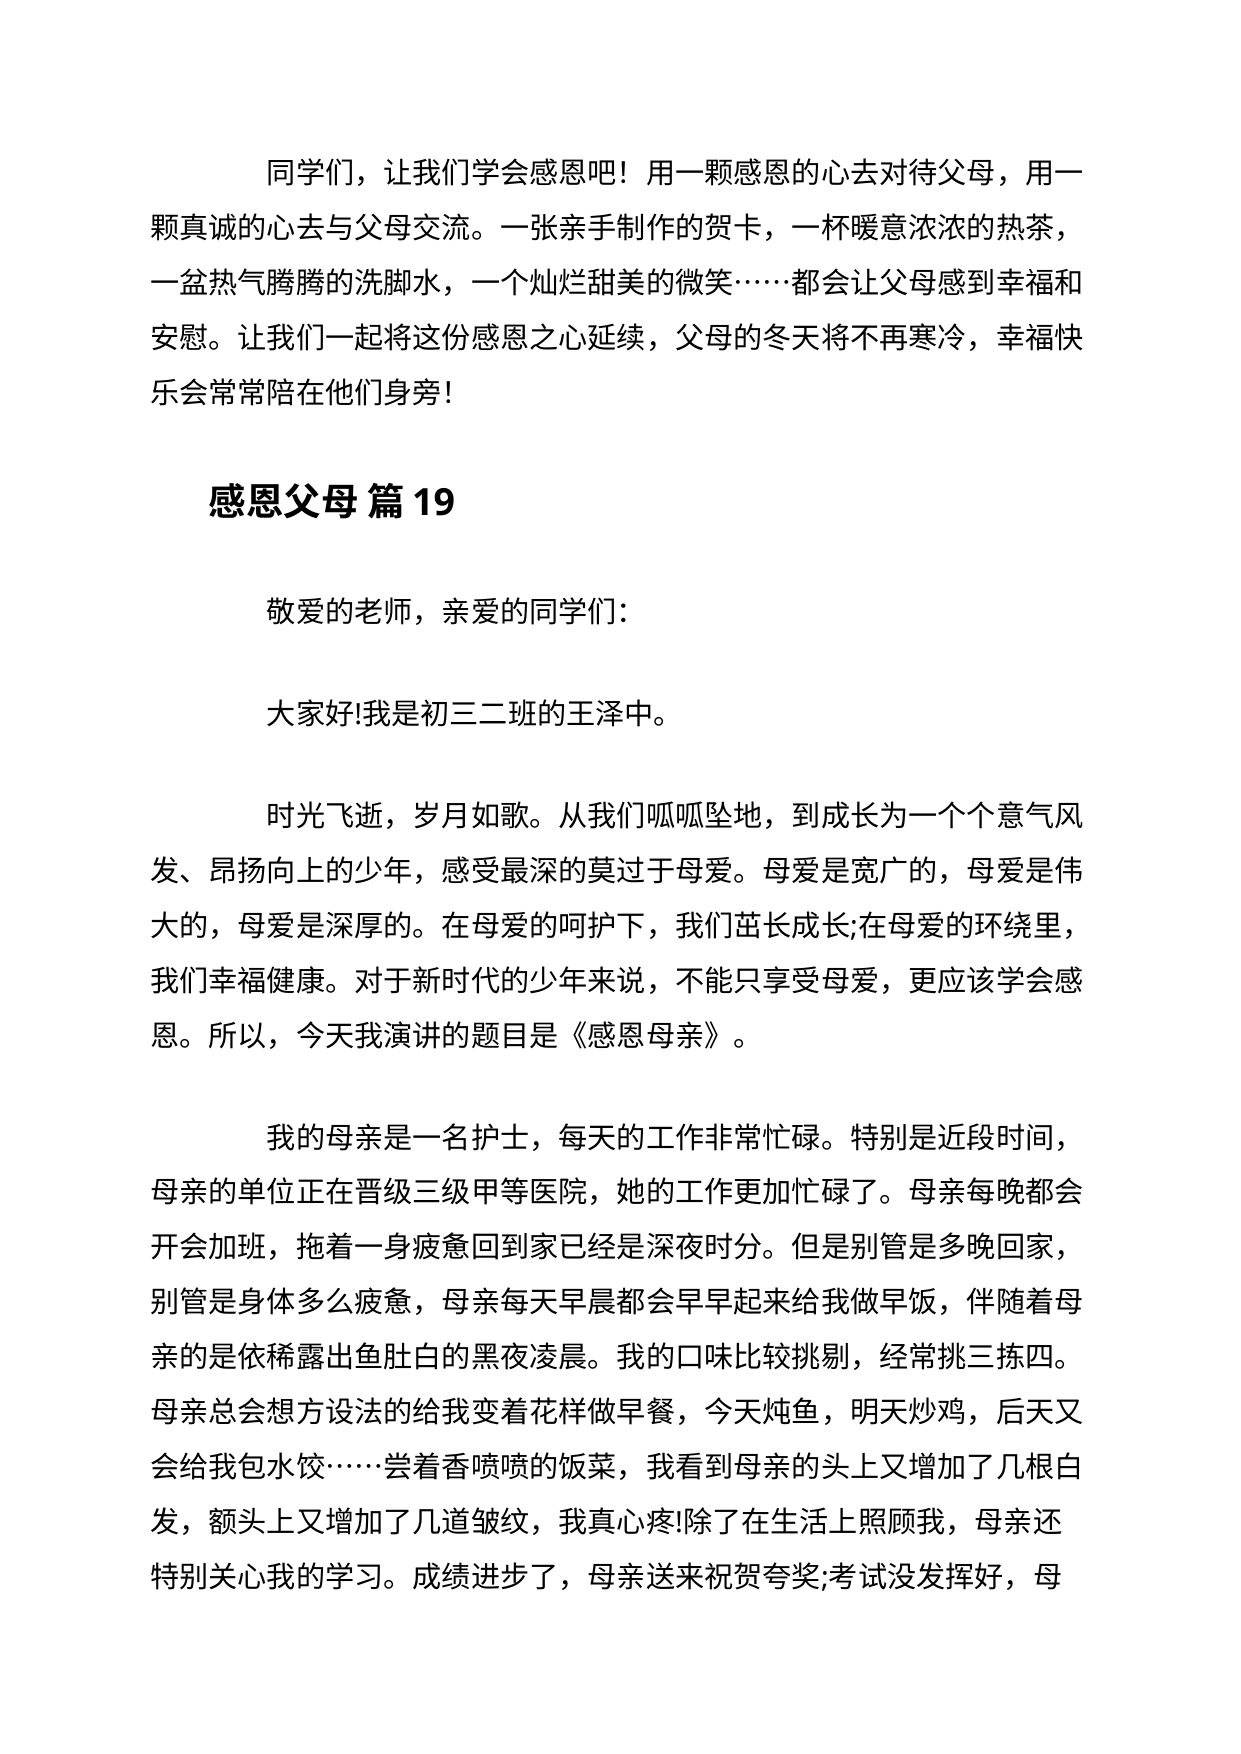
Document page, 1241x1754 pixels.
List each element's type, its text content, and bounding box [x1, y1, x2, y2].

text 敬爱的老师，亲爱的同学们： [150, 589, 1090, 631]
text 同学们，让我们学会感恩吧！用一颗感恩的心去对待父母，用一颗真诚的心去与父母交流。一张亲手制作的贺卡，一杯暖意浓浓的热茶，一盆热气腾腾的洗脚水，一个灿烂甜美的微笑……都会让父母感到幸福和安慰。让我们一起将这份感恩之心延续，父母的冬天将不再寒冷，幸福快乐会常常陪在他们身旁！ [150, 150, 1090, 412]
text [150, 1114, 1090, 1596]
text 大家好!我是初三二班的王泽中。 [150, 691, 1090, 733]
text 时光飞逝，岁月如歌。从我们呱呱坠地，到成长为一个个意气风发、昂扬向上的少年，感受最深的莫过于母爱。母爱是宽广的，母爱是伟大的，母爱是深厚的。在母爱的呵护下，我们茁长成长;在母爱的环绕里，我们幸福健康。对于新时代的少年来说，不能只享受母爱，更应该学会感恩。所以，今天我演讲的题目是《感恩母亲》。 [150, 793, 1090, 1055]
text 感恩父母 篇19 [150, 471, 1090, 526]
